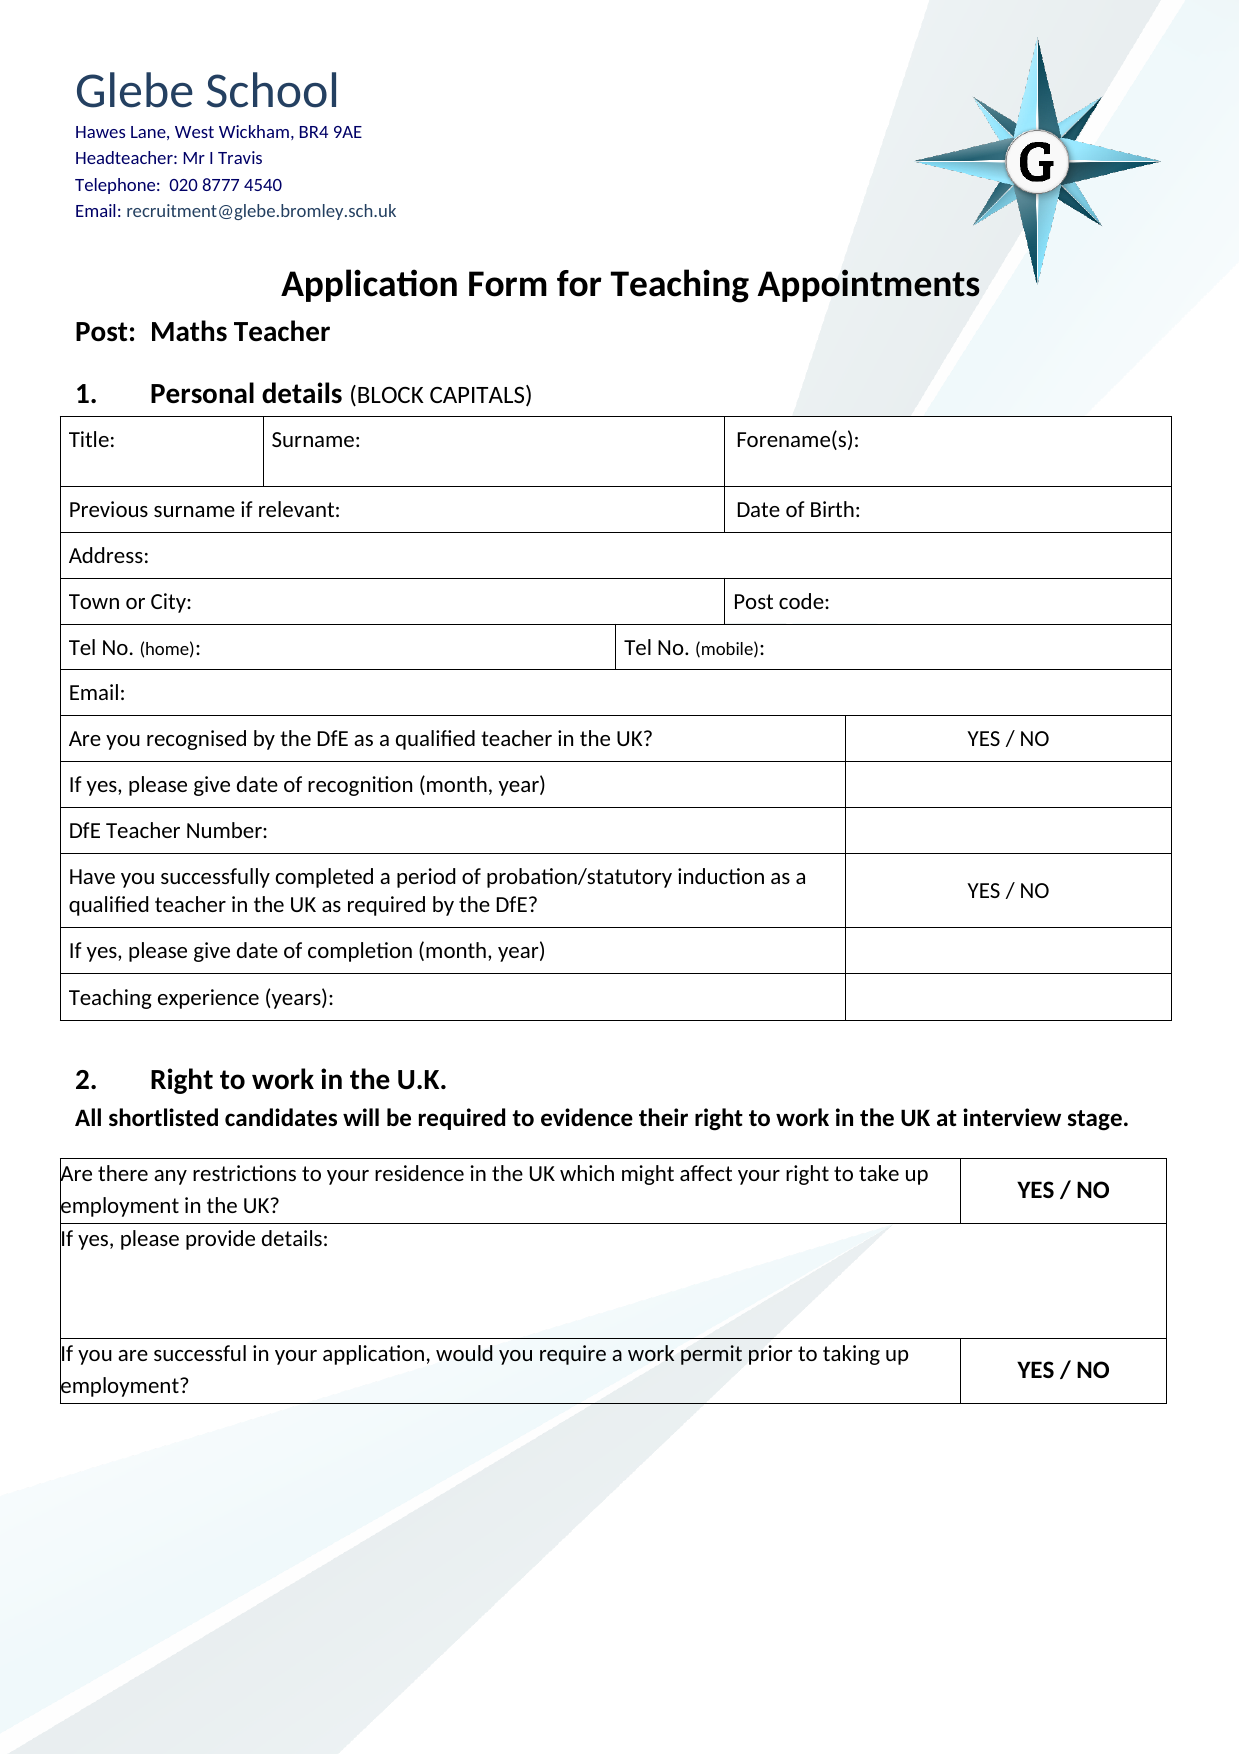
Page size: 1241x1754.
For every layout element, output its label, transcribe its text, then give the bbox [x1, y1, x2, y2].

table_cell Post code: [725, 579, 1171, 623]
text Application Form for Teaching Appointments [75, 260, 1187, 306]
table_cell If yes, please provide details: [61, 1224, 1166, 1338]
table_cell [846, 974, 1171, 1019]
table_cell YES / NO [961, 1339, 1166, 1403]
table_cell Tel No. (home): [61, 625, 615, 669]
table_cell Address: [61, 533, 1171, 578]
table_cell Town or City: [61, 579, 724, 623]
table_cell Teaching experience (years): [61, 974, 845, 1019]
table_cell [846, 928, 1171, 973]
text Telephone: 020 8777 4540 [75, 173, 1187, 196]
table_cell YES / NO [846, 716, 1171, 761]
text Glebe School [75, 59, 1187, 120]
table_cell YES / NO [846, 854, 1171, 927]
picture [0, 0, 1239, 1754]
table_cell [846, 762, 1171, 807]
table_header Surname: [264, 417, 724, 486]
table_header Forename(s): [725, 417, 1171, 486]
text All shortlisted candidates will be required to evidence their right to work in the UK at interview stage. [75, 1102, 1187, 1133]
text Headteacher: Mr I Travis [75, 146, 1187, 169]
table_cell Are you recognised by the DfE as a qualified teacher in the UK? [61, 716, 845, 761]
table_cell Tel No. (mobile): [616, 625, 1171, 669]
table_header YES / NO [961, 1159, 1166, 1223]
table_cell [846, 808, 1171, 853]
table_header Are there any restrictions to your residence in the UK which might affect your right to take up employment in the UK? [61, 1159, 960, 1223]
text Hawes Lane, West Wickham, BR4 9AE [75, 120, 1187, 143]
text Email: recruitment@glebe.bromley.sch.uk [75, 199, 1187, 222]
text Post: Maths Teacher [75, 313, 1187, 349]
table_cell If yes, please give date of recognition (month, year) [61, 762, 845, 807]
table_cell Date of Birth: [725, 487, 1171, 532]
table_cell DfE Teacher Number: [61, 808, 845, 853]
text 1. Personal details (BLOCK CAPITALS) [75, 375, 1187, 411]
table_cell Have you successfully completed a period of probation/statutory induction as a qualified teacher in the UK as required by the DfE? [61, 854, 845, 927]
table_cell Email: [61, 670, 1171, 715]
table_cell Previous surname if relevant: [61, 487, 724, 532]
table_header Title: [61, 417, 263, 486]
table_cell If yes, please give date of completion (month, year) [61, 928, 845, 973]
table_cell If you are successful in your application, would you require a work permit prior to taking up employment? [61, 1339, 960, 1403]
text 2. Right to work in the U.K. [75, 1061, 1187, 1097]
